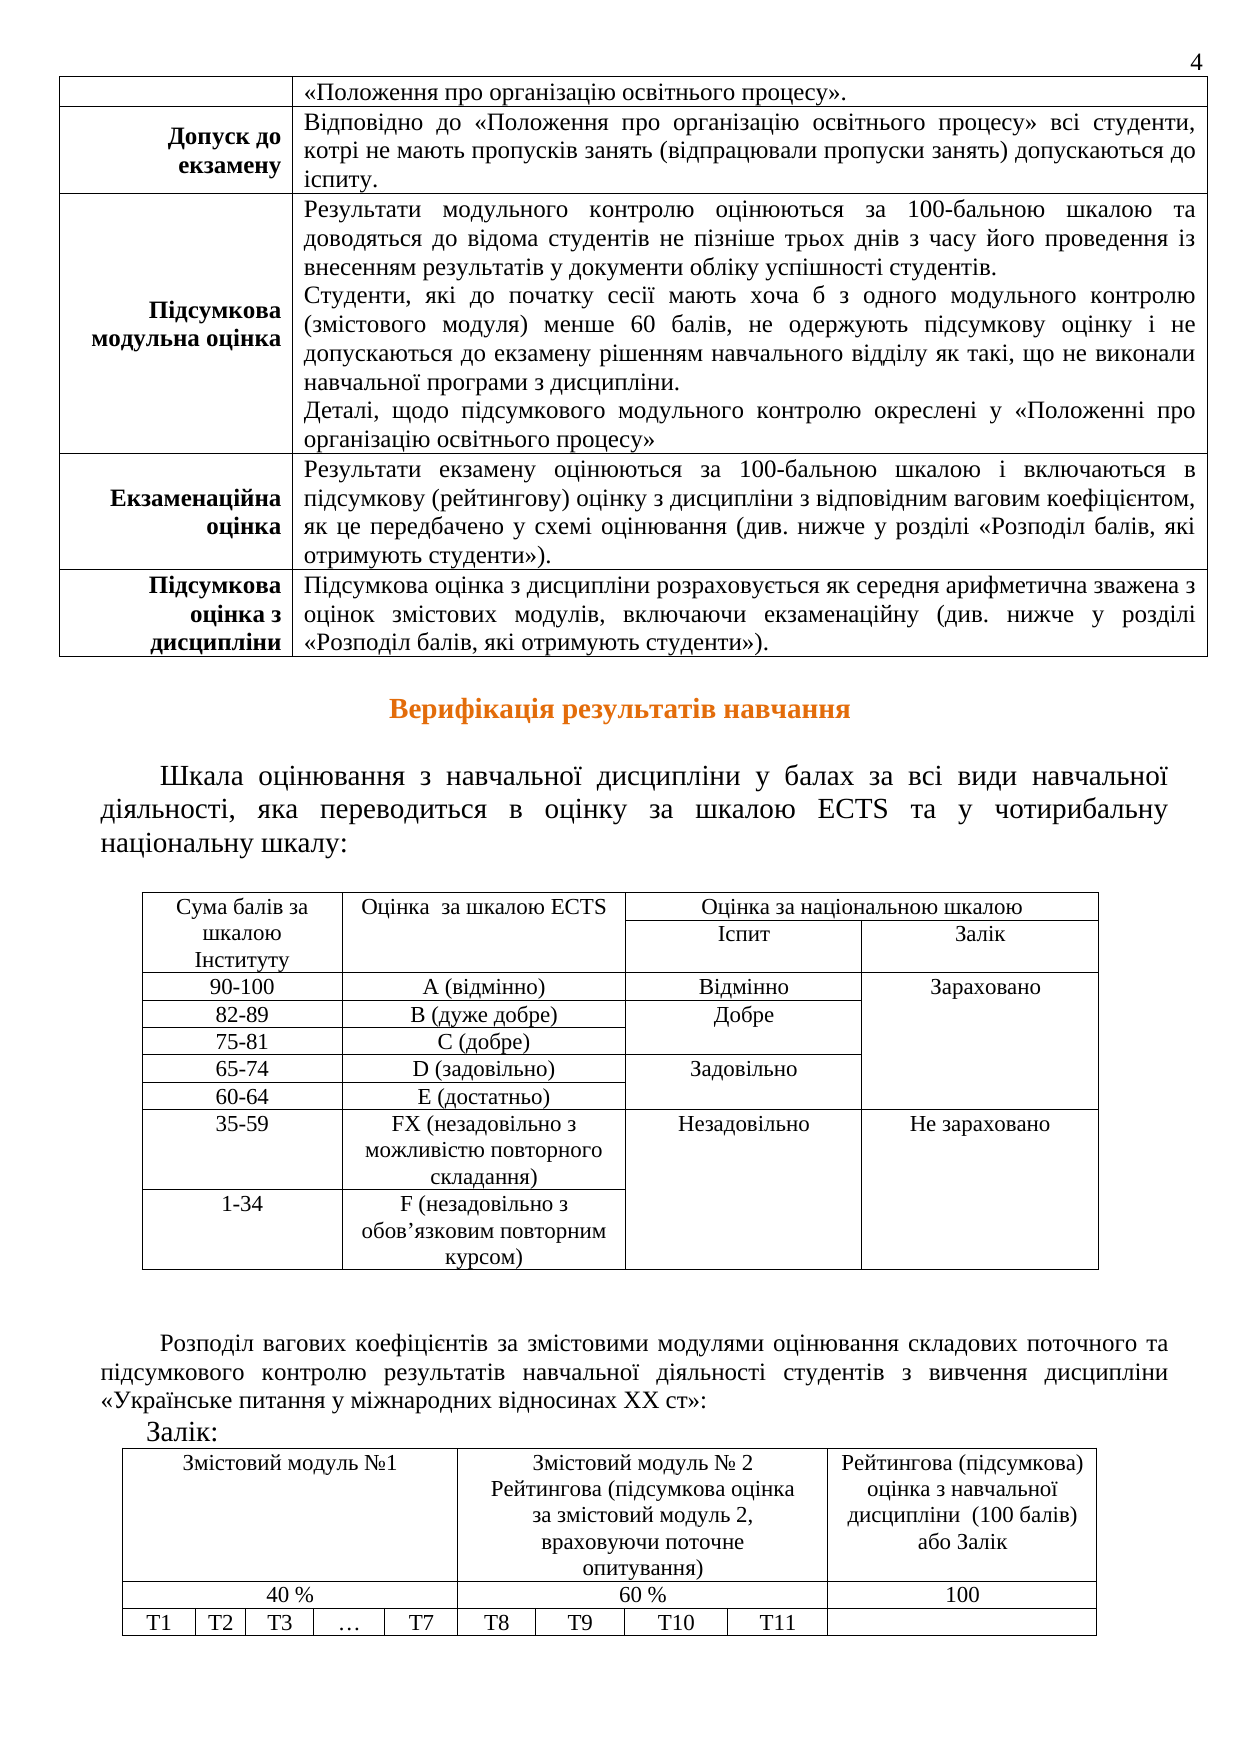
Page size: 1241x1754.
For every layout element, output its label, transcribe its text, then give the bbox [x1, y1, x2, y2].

table_cell С (добре) [343, 1028, 625, 1054]
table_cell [60, 77, 292, 106]
table_cell Допуск до екзамену [60, 107, 292, 193]
table_cell Результати модульного контролю оцінюються за 100-бальною шкалою та доводяться до відома студентів не пізніше трьох днів з часу його проведення із внесенням результатів у документи обліку успішності студентів. Студенти, які до початку сесії мають хоча б з одного модульного контролю (змістового модуля) менше 60 балів, не одержують підсумкову оцінку і не допускаються до екзамену рішенням навчального відділу як такі, що не виконали навчальної програми з дисципліни. Деталі, щодо підсумкового модульного контролю окреслені у «Положенні про організацію освітнього процесу» [293, 194, 1207, 453]
table_cell Відмінно [626, 973, 861, 999]
table_cell 90-100 [143, 973, 342, 999]
table_cell Т7 [385, 1609, 457, 1635]
table_cell А (відмінно) [343, 973, 625, 999]
table_cell Добре [626, 1001, 861, 1054]
table_cell 60 % [458, 1582, 827, 1608]
table_header Оцінка за шкалою ECTS [343, 893, 625, 972]
table_cell Залік [862, 921, 1098, 972]
text Верифікація результатів навчання [71, 691, 1169, 724]
table_cell Незадовільно [626, 1110, 861, 1269]
table_cell Підсумкова оцінка з дисципліни [60, 570, 292, 656]
table_cell [828, 1609, 1096, 1635]
table_cell Задовільно [626, 1055, 861, 1109]
table_cell Підсумкова модульна оцінка [60, 194, 292, 453]
table_cell Не зараховано [862, 1110, 1098, 1269]
table_header Рейтингова (підсумкова) оцінка з навчальної дисципліни (100 балів) або Залік [828, 1449, 1096, 1581]
table_cell 40 % [123, 1582, 457, 1608]
text Залік: [146, 1414, 1169, 1448]
table_header Сума балів за шкалою Інституту [143, 893, 342, 972]
table_cell D (задовільно) [343, 1055, 625, 1082]
table_header Оцінка за національною шкалою [626, 893, 1098, 919]
table_cell Екзаменаційна оцінка [60, 454, 292, 569]
table_cell Іспит [626, 921, 861, 972]
text Розподіл вагових коефіцієнтів за змістовими модулями оцінювання складових поточного та підсумкового контролю результатів навчальної діяльності студентів з вивчення дисципліни «Українське питання у міжнародних відносинах ХХ ст»: [100, 1328, 1169, 1414]
table_cell Відповідно до «Положення про організацію освітнього процесу» всі студенти, котрі не мають пропусків занять (відпрацювали пропуски занять) допускаються до іспиту. [293, 107, 1207, 193]
table_header Змістовий модуль № 2 Рейтингова (підсумкова оцінка за змістовий модуль 2, враховуючи поточне опитування) [458, 1449, 827, 1581]
table_cell Т2 [196, 1609, 245, 1635]
table_header Змістовий модуль №1 [123, 1449, 457, 1581]
table_cell E (достатньо) [343, 1083, 625, 1109]
table_cell Т1 [123, 1609, 195, 1635]
table_cell Результати екзамену оцінюються за 100-бальною шкалою і включаються в підсумкову (рейтингову) оцінку з дисципліни з відповідним ваговим коефіцієнтом, як це передбачено у схемі оцінювання (див. нижче у розділі «Розподіл балів, які отримують студенти»). [293, 454, 1207, 569]
table_cell Т8 [458, 1609, 535, 1635]
table_cell 82-89 [143, 1001, 342, 1027]
table_cell Т11 [728, 1609, 827, 1635]
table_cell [293, 77, 1207, 106]
table_cell 35-59 [143, 1110, 342, 1189]
table_cell FX (незадовільно з можливістю повторного складання) [343, 1110, 625, 1189]
table_cell Підсумкова оцінка з дисципліни розраховується як середня арифметична зважена з оцінок змістових модулів, включаючи екзаменаційну (див. нижче у розділі «Розподіл балів, які отримують студенти»). [293, 570, 1207, 656]
table_cell 100 [828, 1582, 1096, 1608]
table_cell 65-74 [143, 1055, 342, 1082]
table_cell Т9 [536, 1609, 624, 1635]
table_cell … [314, 1609, 384, 1635]
table_cell 75-81 [143, 1028, 342, 1054]
text Шкала оцінювання з навчальної дисципліни у балах за всі види навчальної діяльності, яка переводиться в оцінку за шкалою ECTS та у чотирибальну національну шкалу: [100, 758, 1169, 858]
table_cell 1-34 [143, 1190, 342, 1269]
table_cell Т10 [625, 1609, 727, 1635]
table_cell Т3 [246, 1609, 313, 1635]
table_cell 60-64 [143, 1083, 342, 1109]
table_cell Зараховано [862, 973, 1098, 1109]
table_cell В (дуже добре) [343, 1001, 625, 1027]
table_cell F (незадовільно з обов’язковим повторним курсом) [343, 1190, 625, 1269]
